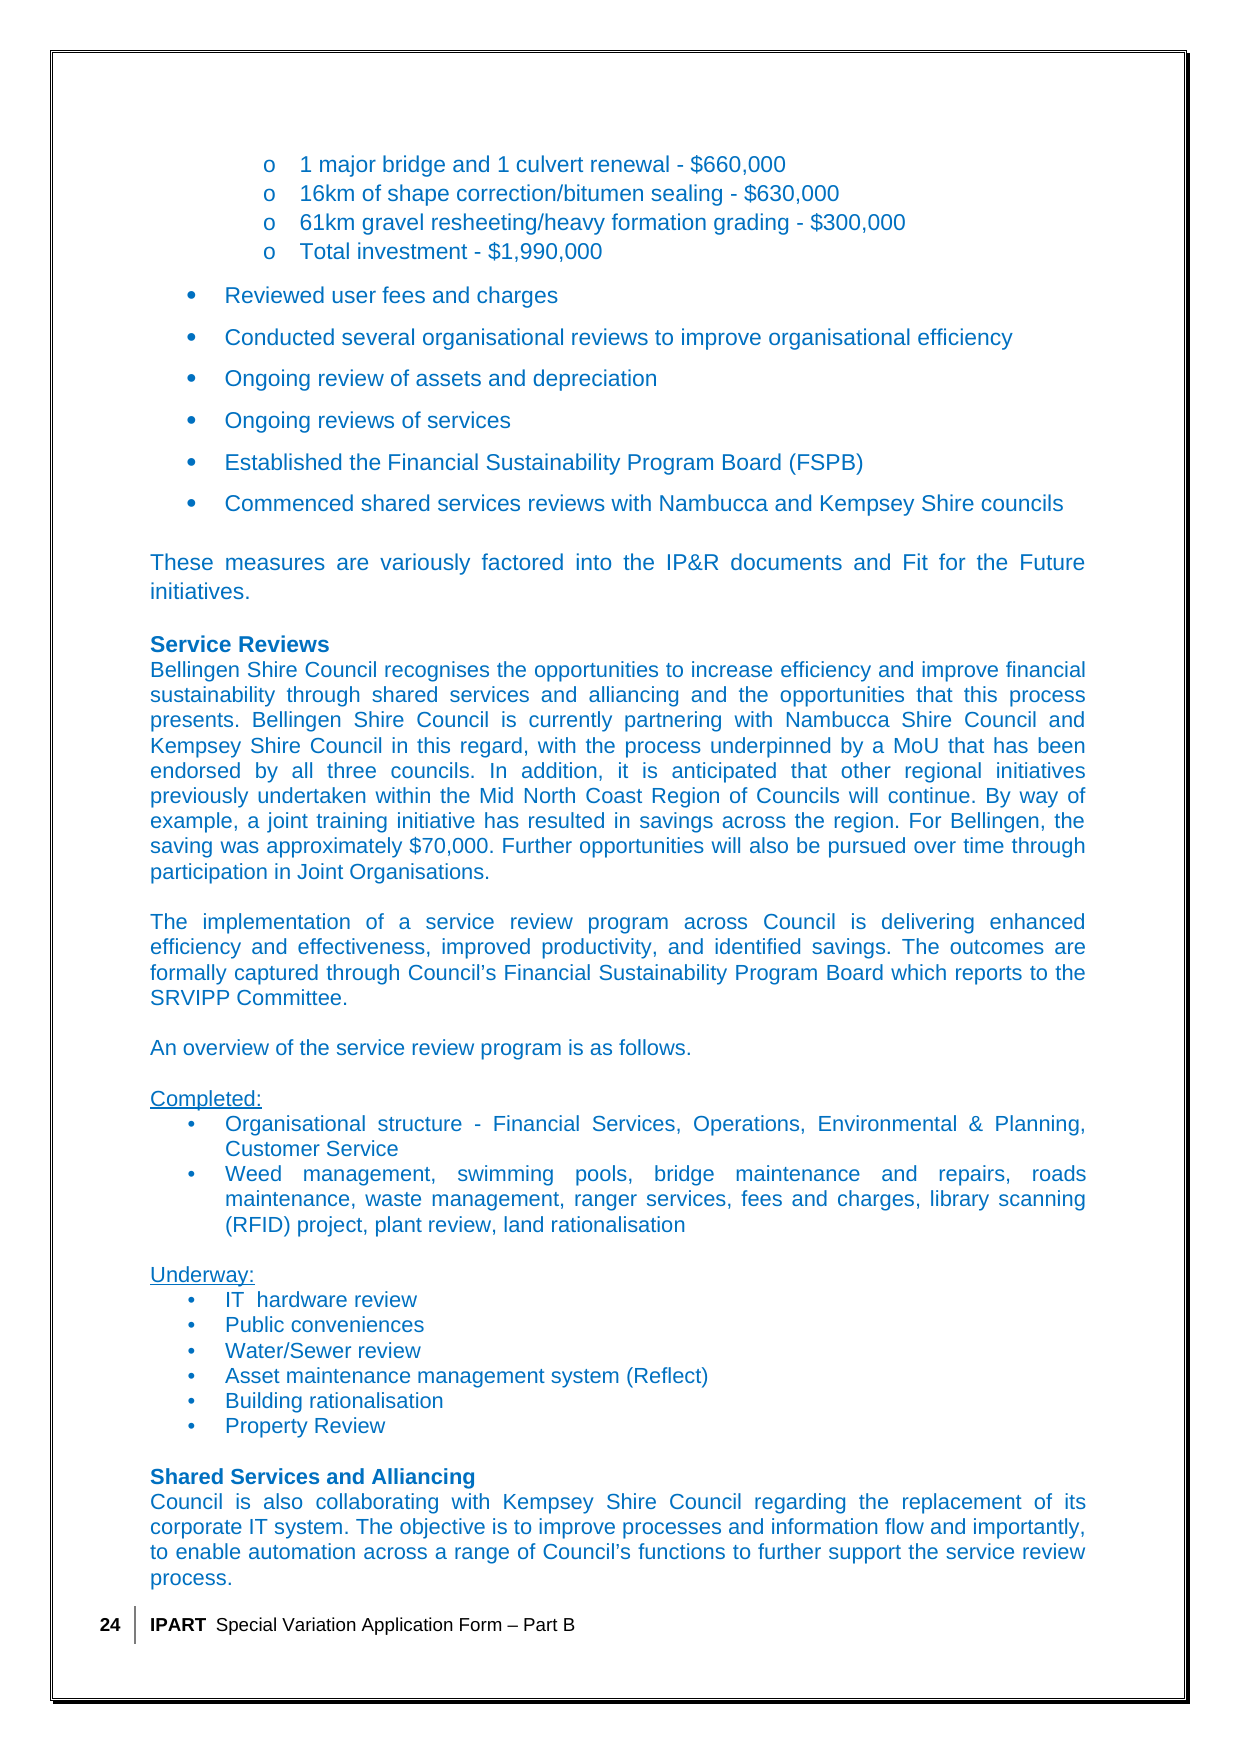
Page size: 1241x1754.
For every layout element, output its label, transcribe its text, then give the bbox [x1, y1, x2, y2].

list Established the Financial Sustainability Program Board (FSPB) [187, 446, 1087, 475]
list 1 major bridge and 1 culvert renewal - $660,000 [262, 150, 1087, 179]
text An overview of the service review program is as follows. [150, 1035, 1087, 1060]
text Shared Services and Alliancing [150, 1463, 1087, 1489]
list Building rationalisation [187, 1388, 1087, 1413]
text These measures are variously factored into the IP&R documents and Fit for the Future initiatives. [150, 546, 1087, 604]
list 16km of shape correction/bitumen sealing - $630,000 [262, 179, 1087, 208]
list Total investment - $1,990,000 [262, 237, 1087, 267]
text The implementation of a service review program across Council is delivering enhanced efficiency and effectiveness, improved productivity, and identified savings. The outcomes are formally captured through Council’s Financial Sustainability Program Board which reports to the SRVIPP Committee. [150, 909, 1087, 1010]
list Reviewed user fees and charges [187, 279, 1087, 308]
list Weed management, swimming pools, bridge maintenance and repairs, roads maintenance, waste management, ranger services, fees and charges, library scanning (RFID) project, plant review, land rationalisation [187, 1161, 1087, 1237]
list Ongoing review of assets and depreciation [187, 362, 1087, 392]
list Asset maintenance management system (Reflect) [187, 1363, 1087, 1388]
list Organisational structure - Financial Services, Operations, Environmental & Planning, Customer Service [187, 1111, 1087, 1161]
text Service Reviews [150, 631, 1087, 657]
list Water/Sewer review [187, 1337, 1087, 1363]
list Conducted several organisational reviews to improve organisational efficiency [187, 321, 1087, 350]
list Commenced shared services reviews with Nambucca and Kempsey Shire councils [187, 487, 1087, 517]
list Ongoing reviews of services [187, 404, 1087, 433]
list Public conveniences [187, 1312, 1087, 1337]
list IT hardware review [187, 1287, 1087, 1312]
text Completed: [150, 1085, 1087, 1111]
text Bellingen Shire Council recognises the opportunities to increase efficiency and improve financial sustainability through shared services and alliancing and the opportunities that this process presents. Bellingen Shire Council is currently partnering with Nambucca Shire Council and Kempsey Shire Council in this regard, with the process underpinned by a MoU that has been endorsed by all three councils. In addition, it is anticipated that other regional initiatives previously undertaken within the Mid North Coast Region of Councils will continue. By way of example, a joint training initiative has resulted in savings across the region. For Bellingen, the saving was approximately $70,000. Further opportunities will also be pursued over time through participation in Joint Organisations. [150, 657, 1087, 884]
list 61km gravel resheeting/heavy formation grading - $300,000 [262, 208, 1087, 237]
list Property Review [187, 1413, 1087, 1438]
text Underway: [150, 1262, 1087, 1287]
text Council is also collaborating with Kempsey Shire Council regarding the replacement of its corporate IT system. The objective is to improve processes and information flow and importantly, to enable automation across a range of Council’s functions to further support the service review process. [150, 1489, 1087, 1589]
